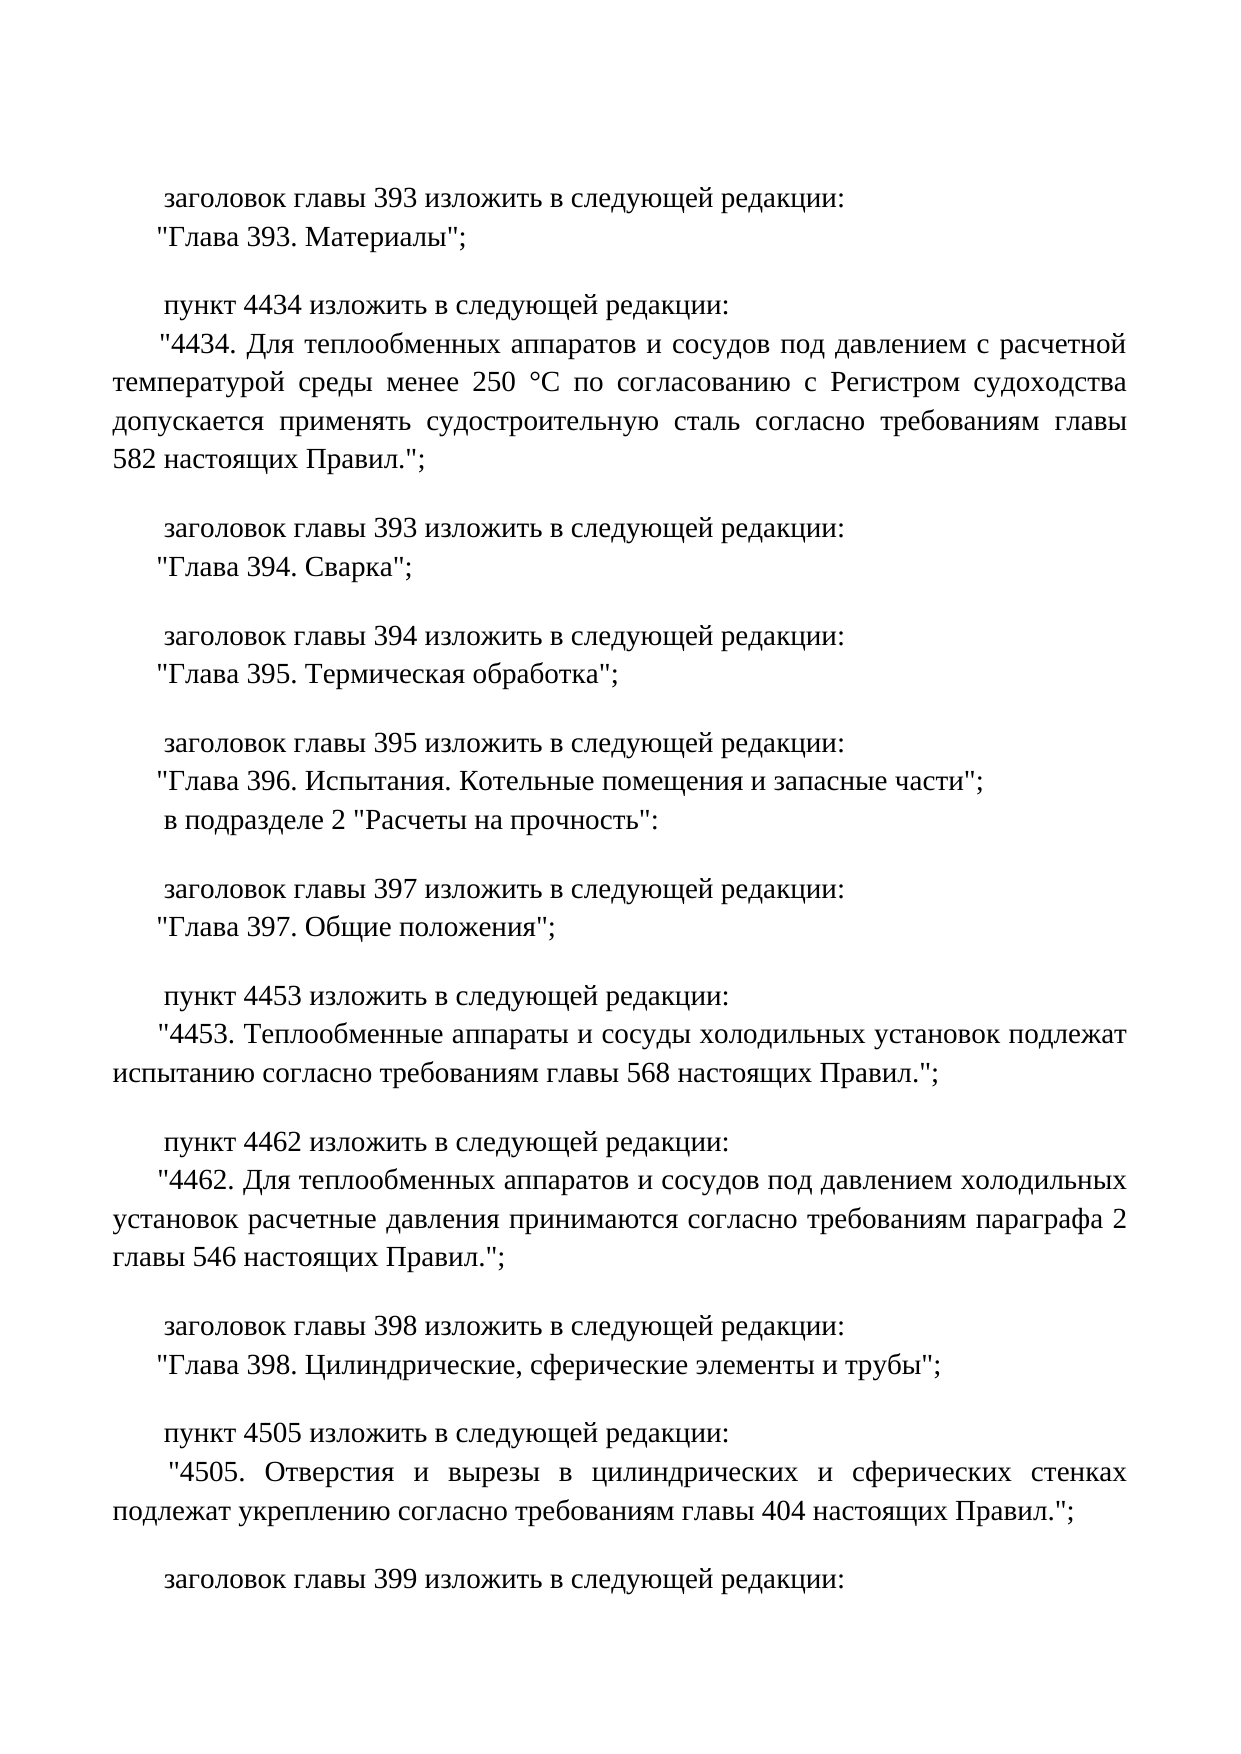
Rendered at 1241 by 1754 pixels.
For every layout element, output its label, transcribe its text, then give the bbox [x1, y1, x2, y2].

text "Глава 394. Сварка"; [112, 549, 1128, 582]
text заголовок главы 399 изложить в следующей редакции: [112, 1561, 1128, 1595]
text "Глава 393. Материалы"; [112, 219, 1128, 252]
text "Глава 398. Цилиндрические, сферические элементы и трубы"; [112, 1347, 1128, 1380]
text заголовок главы 397 изложить в следующей редакции: [112, 871, 1128, 904]
text пункт 4453 изложить в следующей редакции: [112, 978, 1128, 1012]
text заголовок главы 393 изложить в следующей редакции: [112, 180, 1128, 214]
text в подразделе 2 "Расчеты на прочность": [112, 802, 1128, 836]
text пункт 4434 изложить в следующей редакции: [112, 287, 1128, 321]
text заголовок главы 394 изложить в следующей редакции: [112, 618, 1128, 651]
text пункт 4505 изложить в следующей редакции: [112, 1416, 1128, 1449]
text "4453. Теплообменные аппараты и сосуды холодильных установок подлежат испытанию согласно требованиям главы 568 настоящих Правил."; [112, 1017, 1128, 1089]
text "4505. Отверстия и вырезы в цилиндрических и сферических стенках подлежат укреплению согласно требованиям главы 404 настоящих Правил."; [112, 1454, 1128, 1526]
text "Глава 396. Испытания. Котельные помещения и запасные части"; [112, 763, 1128, 797]
text пункт 4462 изложить в следующей редакции: [112, 1124, 1128, 1157]
text "4462. Для теплообменных аппаратов и сосудов под давлением холодильных установок расчетные давления принимаются согласно требованиям параграфа 2 главы 546 настоящих Правил."; [112, 1162, 1128, 1273]
text "4434. Для теплообменных аппаратов и сосудов под давлением с расчетной температурой среды менее 250 °С по согласованию с Регистром судоходства допускается применять судостроительную сталь согласно требованиям главы 582 настоящих Правил."; [112, 326, 1128, 475]
text заголовок главы 395 изложить в следующей редакции: [112, 725, 1128, 758]
text заголовок главы 398 изложить в следующей редакции: [112, 1308, 1128, 1342]
text "Глава 397. Общие положения"; [112, 909, 1128, 943]
text заголовок главы 393 изложить в следующей редакции: [112, 510, 1128, 544]
text "Глава 395. Термическая обработка"; [112, 656, 1128, 690]
